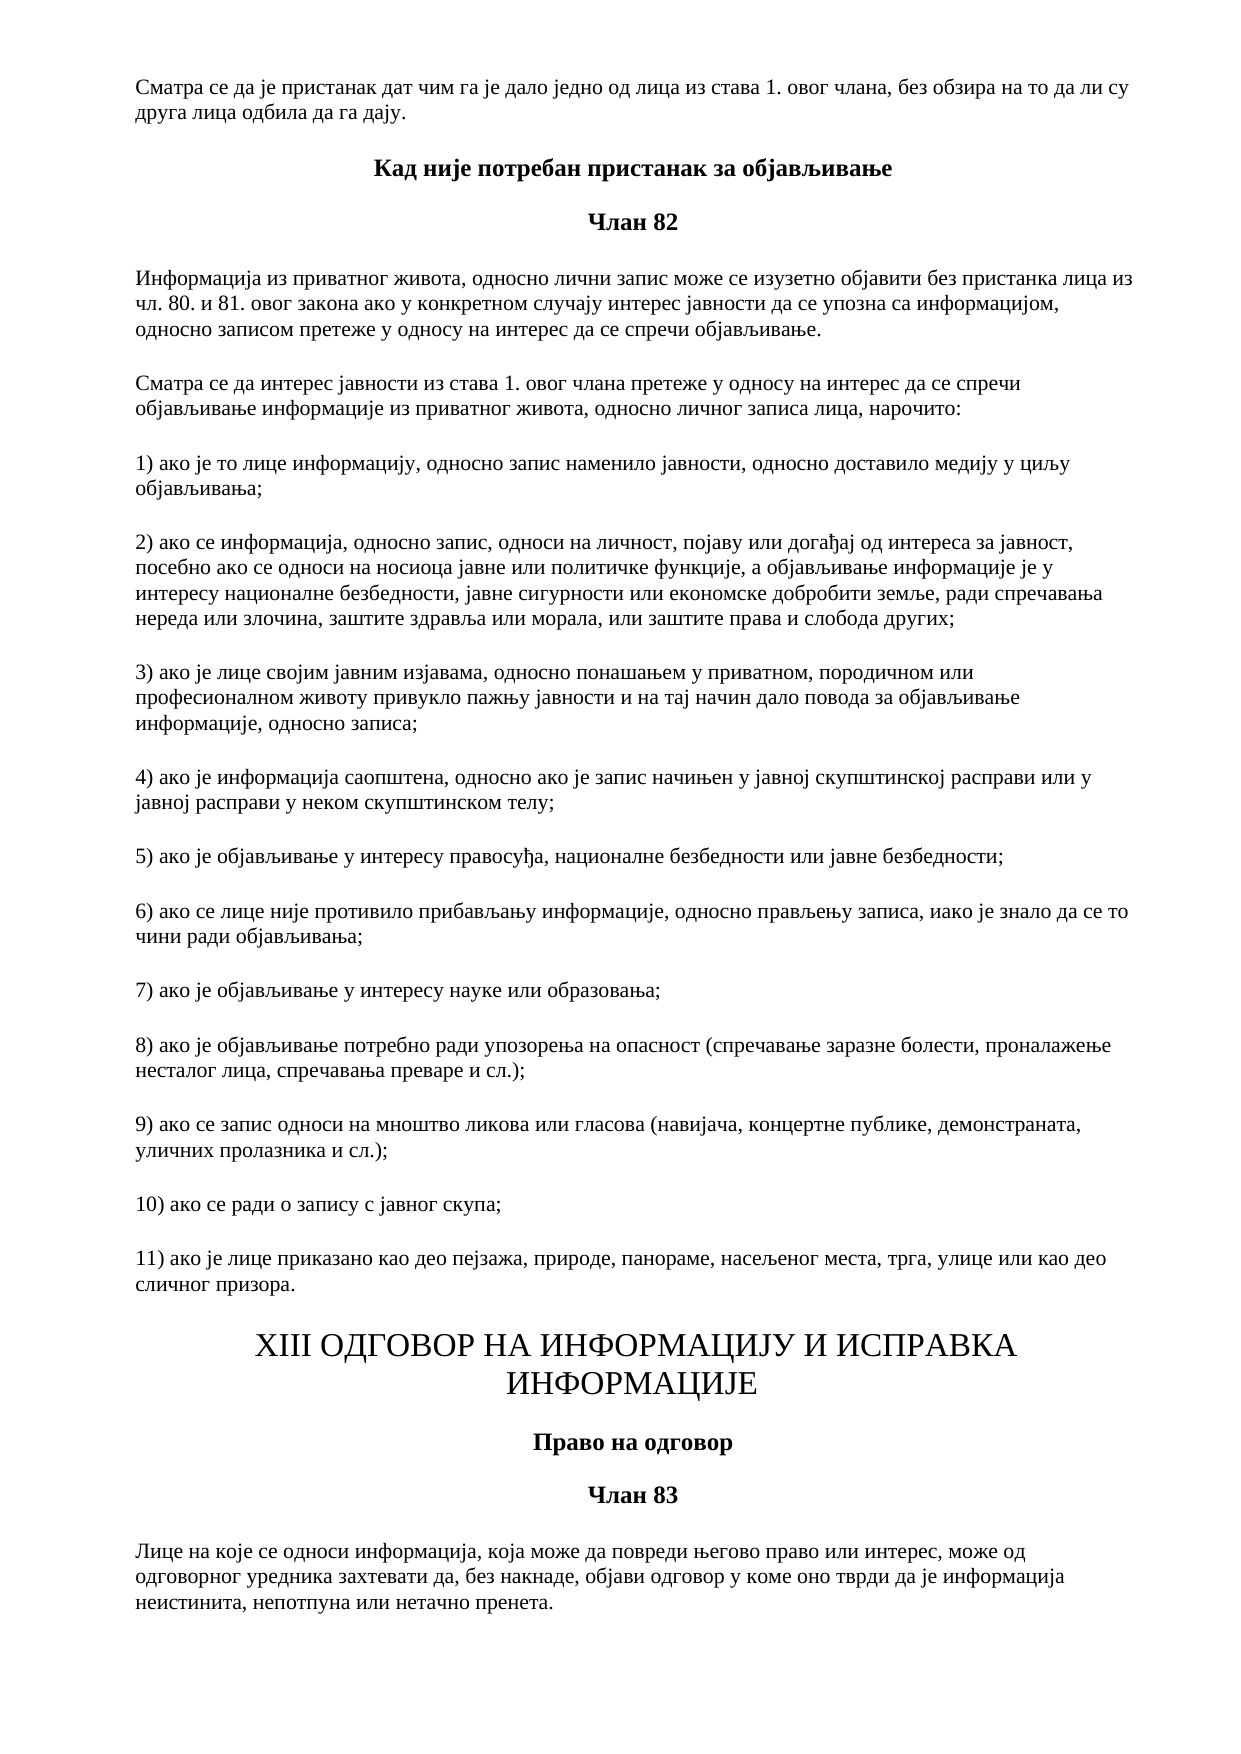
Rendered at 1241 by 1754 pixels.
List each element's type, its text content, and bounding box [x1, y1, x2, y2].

text Сматра се да интерес јавности из става 1. овог члана претеже у односу на интерес да се спречи објављивање информације из приватног живота, односно личног записа лица, нарочито: [135, 370, 1137, 420]
text 4) ако је информација саопштена, односно ако је запис начињен у јавној скупштинској расправи или у јавној расправи у неком скупштинском телу; [135, 764, 1137, 814]
text 5) ако је објављивање у интересу правосуђа, националне безбедности или јавне безбедности; [135, 843, 1137, 869]
text 3) ако је лице својим јавним изјавама, односно понашањем у приватном, породичном или професионалном животу привукло пажњу јавности и на тај начин дало повода за објављивање информације, односно записа; [135, 659, 1137, 735]
text Члан 83 [135, 1480, 1137, 1509]
text Кад није потребан пристанак за објављивање [135, 153, 1137, 182]
text 8) ако је објављивање потребно ради упозорења на опасност (спречавање заразне болести, проналажење несталог лица, спречавања преваре и сл.); [135, 1032, 1137, 1082]
text 1) ако је то лице информацију, односно запис наменило јавности, односно доставило медију у циљу објављивања; [135, 449, 1137, 500]
text 10) ако се ради о запису с јавног скупа; [135, 1191, 1137, 1216]
text 11) ако је лице приказано као део пејзажа, природе, панораме, насељеног места, трга, улице или као део сличног призора. [135, 1245, 1137, 1296]
text 7) ако је објављивање у интересу науке или образовања; [135, 977, 1137, 1003]
text 6) ако се лице није противило прибављању информације, односно прављењу записа, иако је знало да се то чини ради објављивања; [135, 898, 1137, 948]
text 9) ако се запис односи на мноштво ликова или гласова (навијача, концертне публике, демонстраната, уличних пролазника и сл.); [135, 1111, 1137, 1162]
text 2) ако се информација, односно запис, односи на личност, појаву или догађај од интереса за јавност, посебно ако се односи на носиоца јавне или политичке функције, а објављивање информације је у интересу националне безбедности, јавне сигурности или економске добробити земље, ради спречавања нереда или злочина, заштите здравља или морала, или заштите права и слобода других; [135, 529, 1137, 630]
text Право на одговор [135, 1427, 1137, 1455]
text Информација из приватног живота, односно лични запис може се изузетно објавити без пристанка лица из чл. 80. и 81. овог закона ако у конкретном случају интерес јавности да се упозна са информацијом, односно записом претеже у односу на интерес да се спречи објављивање. [135, 265, 1137, 341]
text Члан 82 [135, 207, 1137, 236]
text Сматра се да је пристанак дат чим га је дало једно од лица из става 1. овог члана, без обзира на то да ли су друга лица одбила да га дају. [135, 74, 1137, 124]
text XIII ОДГОВОР НА ИНФОРМАЦИЈУ И ИСПРАВКА ИНФОРМАЦИЈЕ [135, 1325, 1137, 1402]
text Лице на које се односи информација, која може да повреди његово право или интерес, може од одговорног уредника захтевати да, без накнаде, објави одговор у коме оно тврди да је информација неистинита, непотпуна или нетачно пренета. [135, 1538, 1137, 1614]
